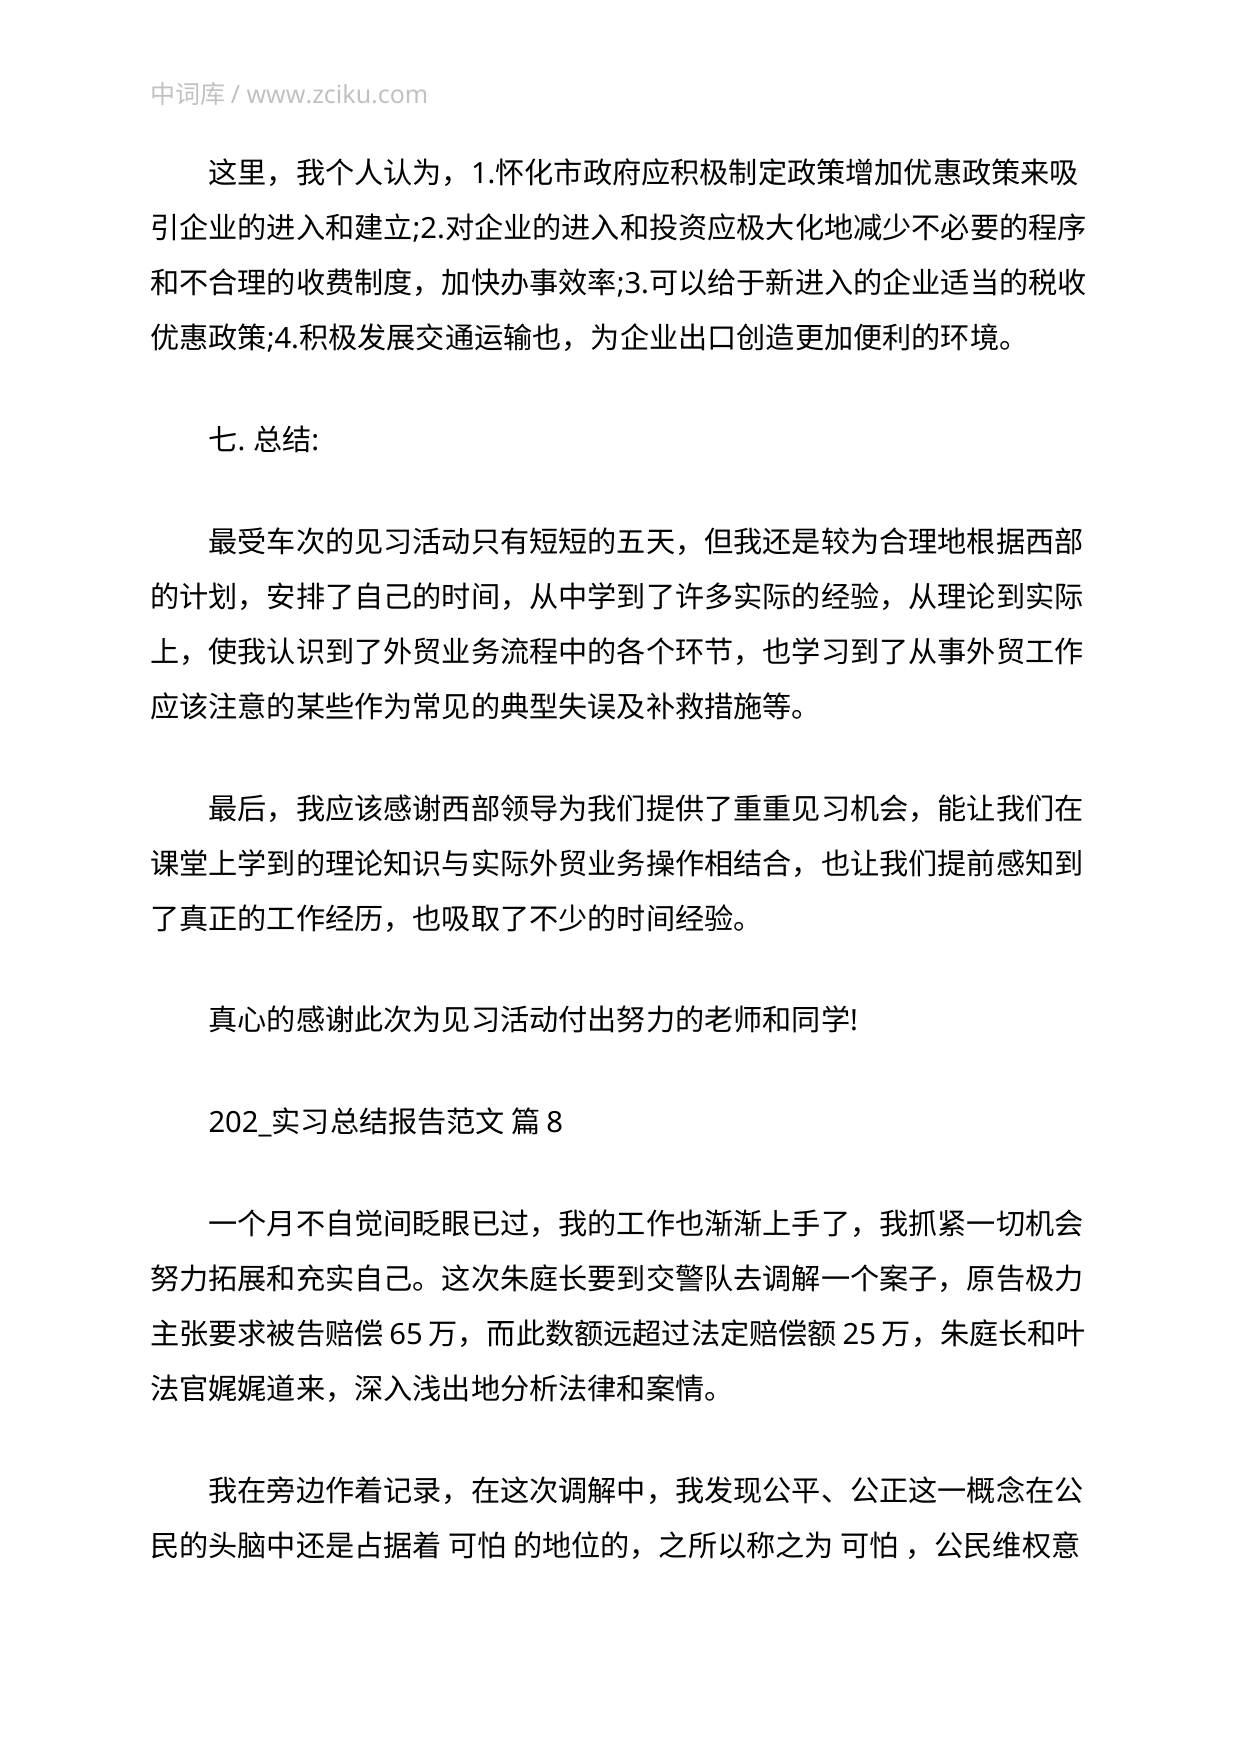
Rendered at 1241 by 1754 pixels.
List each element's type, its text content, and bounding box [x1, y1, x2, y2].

text 一个月不自觉间眨眼已过，我的工作也渐渐上手了，我抓紧一切机会努力拓展和充实自己。这次朱庭长要到交警队去调解一个案子，原告极力主张要求被告赔偿65万，而此数额远超过法定赔偿额25万，朱庭长和叶法官娓娓道来，深入浅出地分析法律和案情。 [150, 1201, 1090, 1408]
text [150, 1467, 1090, 1565]
text 最受车次的见习活动只有短短的五天，但我还是较为合理地根据西部的计划，安排了自己的时间，从中学到了许多实际的经验，从理论到实际上，使我认识到了外贸业务流程中的各个环节，也学习到了从事外贸工作应该注意的某些作为常见的典型失误及补救措施等。 [150, 519, 1090, 726]
text 七. 总结: [150, 417, 1090, 459]
text 最后，我应该感谢西部领导为我们提供了重重见习机会，能让我们在课堂上学到的理论知识与实际外贸业务操作相结合，也让我们提前感知到了真正的工作经历，也吸取了不少的时间经验。 [150, 785, 1090, 937]
text 202_实习总结报告范文 篇8 [150, 1099, 1090, 1141]
text 真心的感谢此次为见习活动付出努力的老师和同学! [150, 997, 1090, 1039]
text 这里，我个人认为，1.怀化市政府应积极制定政策增加优惠政策来吸引企业的进入和建立;2.对企业的进入和投资应极大化地减少不必要的程序和不合理的收费制度，加快办事效率;3.可以给于新进入的企业适当的税收优惠政策;4.积极发展交通运输也，为企业出口创造更加便利的环境。 [150, 150, 1090, 357]
